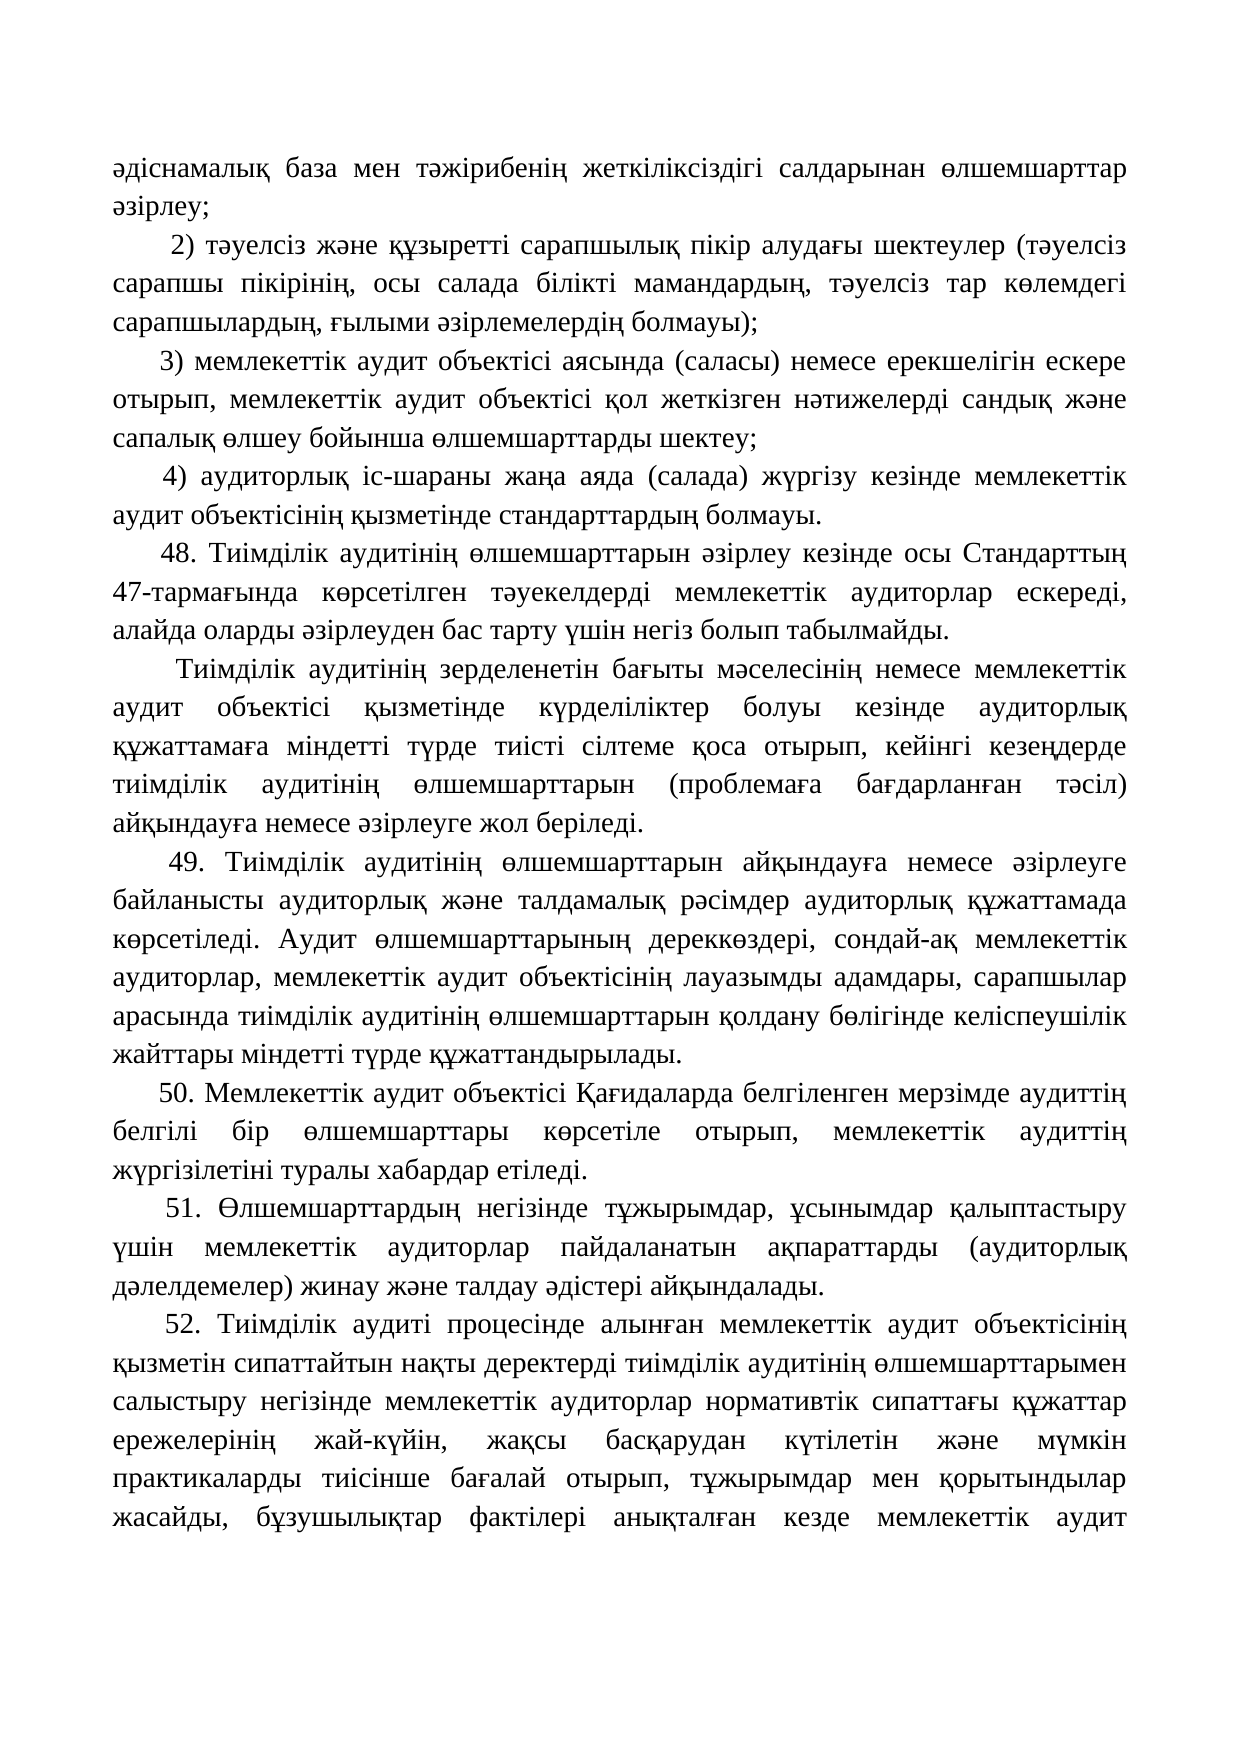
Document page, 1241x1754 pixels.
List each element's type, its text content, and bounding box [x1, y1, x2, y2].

text 3) мемлекеттік аудит объектісі аясында (саласы) немесе ерекшелігін ескере отырып, мемлекеттік аудит объектісі қол жеткізген нәтижелерді сандық және сапалық өлшеу бойынша өлшемшарттарды шектеу; [112, 343, 1128, 453]
text 50. Мемлекеттік аудит объектісі Қағидаларда белгіленген мерзімде аудиттің белгілі бір өлшемшарттары көрсетіле отырып, мемлекеттік аудиттің жүргізілетіні туралы хабардар етіледі. [112, 1075, 1128, 1186]
text 48. Тиімділік аудитінің өлшемшарттарын әзірлеу кезінде осы Стандарттың 47-тармағында көрсетілген тәуекелдерді мемлекеттік аудиторлар ескереді, алайда оларды әзірлеуден бас тарту үшін негіз болып табылмайды. [112, 535, 1128, 646]
text 51. Өлшемшарттардың негізінде тұжырымдар, ұсынымдар қалыптастыру үшін мемлекеттік аудиторлар пайдаланатын ақпараттарды (аудиторлық дәлелдемелер) жинау және талдау әдістері айқындалады. [112, 1191, 1128, 1301]
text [112, 150, 1128, 222]
text Тиімділік аудитінің зерделенетін бағыты мәселесінің немесе мемлекеттік аудит объектісі қызметінде күрделіліктер болуы кезінде аудиторлық құжаттамаға міндетті түрде тиісті сілтеме қоса отырып, кейінгі кезеңдерде тиімділік аудитінің өлшемшарттарын (проблемаға бағдарланған тәсіл) айқындауға немесе әзірлеуге жол беріледі. [112, 651, 1128, 839]
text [112, 1306, 1128, 1532]
text 4) аудиторлық іс-шараны жаңа аяда (салада) жүргізу кезінде мемлекеттік аудит объектісінің қызметінде стандарттардың болмауы. [112, 458, 1128, 530]
text 49. Тиімділік аудитінің өлшемшарттарын айқындауға немесе әзірлеуге байланысты аудиторлық және талдамалық рәсімдер аудиторлық құжаттамада көрсетіледі. Аудит өлшемшарттарының дереккөздері, сондай-ақ мемлекеттік аудиторлар, мемлекеттік аудит объектісінің лауазымды адамдары, сарапшылар арасында тиімділік аудитінің өлшемшарттарын қолдану бөлігінде келіспеушілік жайттары міндетті түрде құжаттандырылады. [112, 844, 1128, 1070]
text 2) тәуелсіз және құзыретті сарапшылық пікір алудағы шектеулер (тәуелсіз сарапшы пікірінің, осы салада білікті мамандардың, тәуелсіз тар көлемдегі сарапшылардың, ғылыми әзірлемелердің болмауы); [112, 227, 1128, 338]
